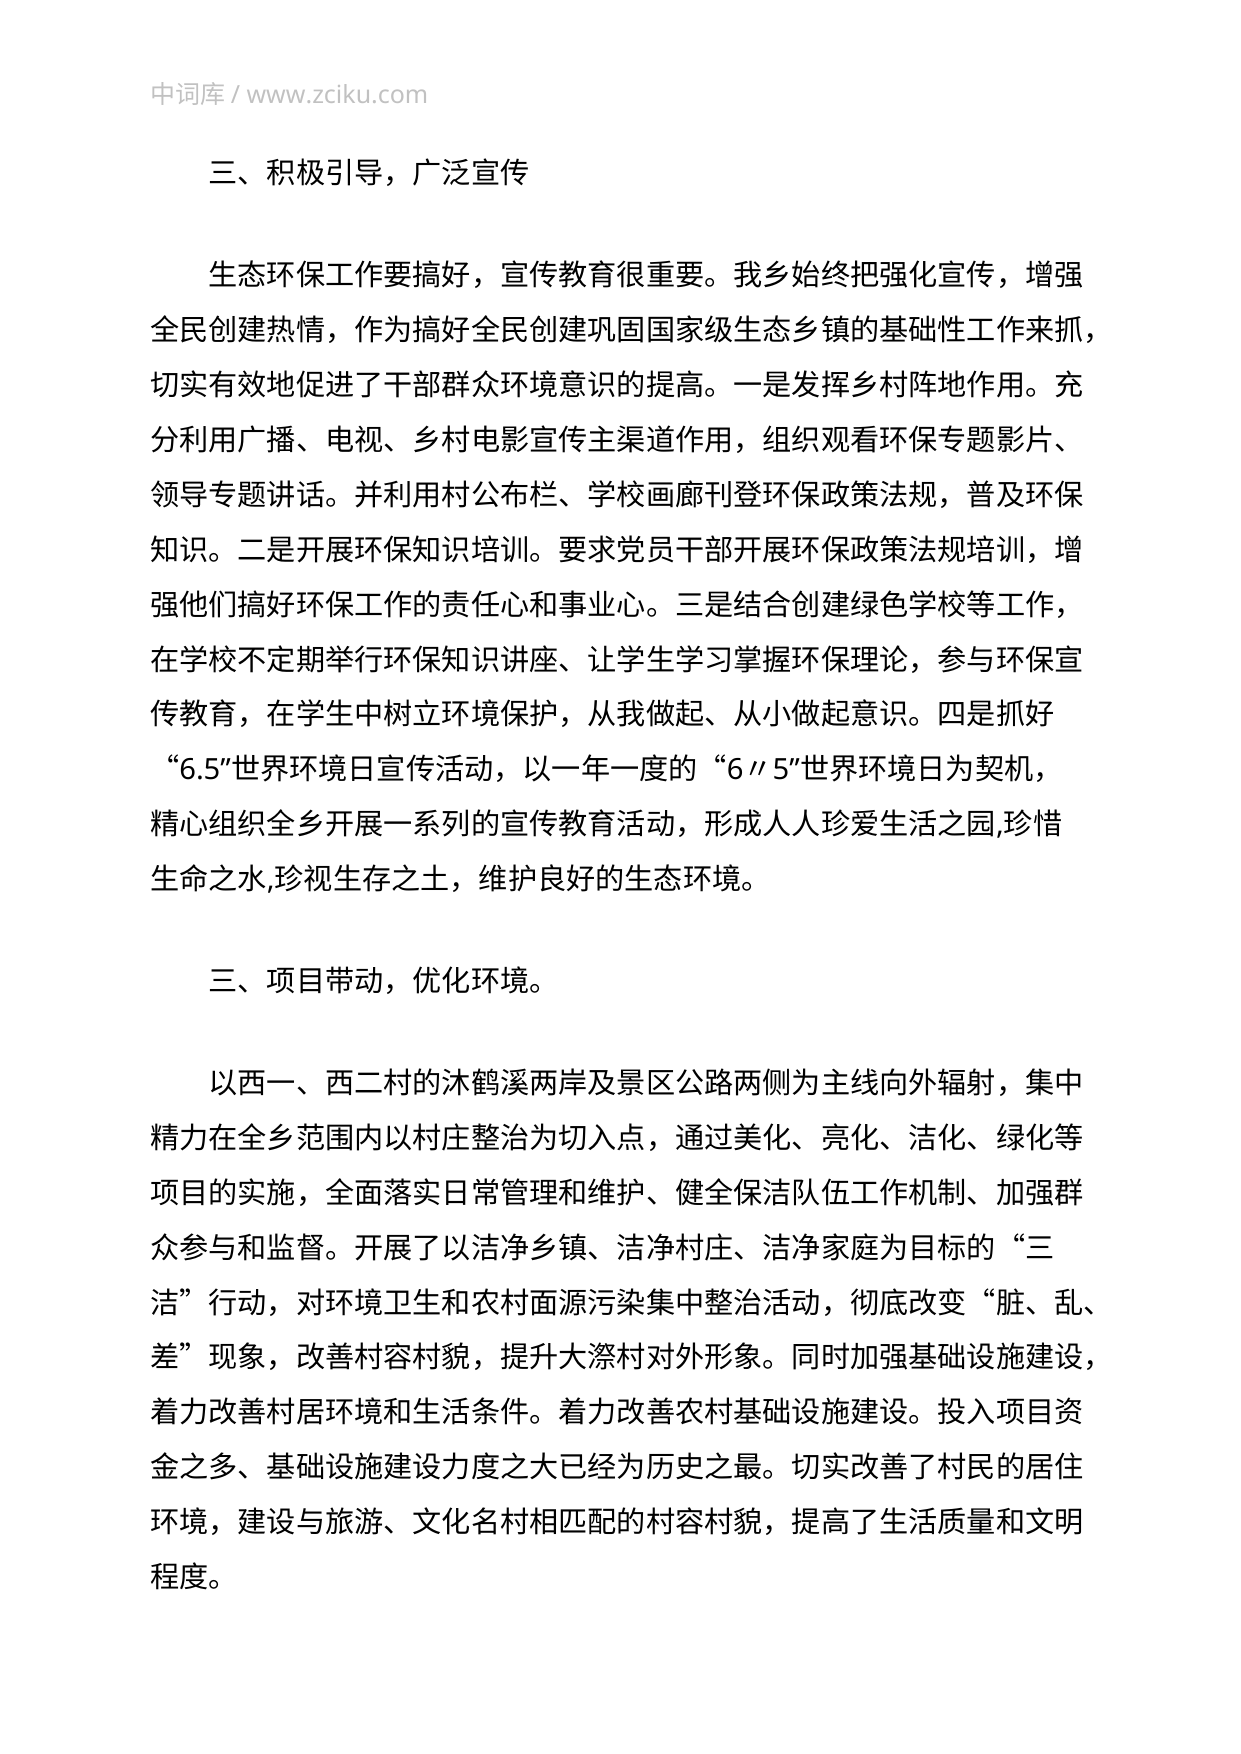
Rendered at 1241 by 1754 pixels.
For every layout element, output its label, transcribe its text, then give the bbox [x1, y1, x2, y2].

text 三、积极引导，广泛宣传 [150, 150, 1090, 192]
text 以西一、西二村的沐鹤溪两岸及景区公路两侧为主线向外辐射，集中精力在全乡范围内以村庄整治为切入点，通过美化、亮化、洁化、绿化等项目的实施，全面落实日常管理和维护、健全保洁队伍工作机制、加强群众参与和监督。开展了以洁净乡镇、洁净村庄、洁净家庭为目标的“三洁”行动，对环境卫生和农村面源污染集中整治活动，彻底改变“脏、乱、差”现象，改善村容村貌，提升大漈村对外形象。同时加强基础设施建设，着力改善村居环境和生活条件。着力改善农村基础设施建设。投入项目资金之多、基础设施建设力度之大已经为历史之最。切实改善了村民的居住环境，建设与旅游、文化名村相匹配的村容村貌，提高了生活质量和文明程度。 [150, 1059, 1090, 1596]
text 生态环保工作要搞好，宣传教育很重要。我乡始终把强化宣传，增强全民创建热情，作为搞好全民创建巩固国家级生态乡镇的基础性工作来抓，切实有效地促进了干部群众环境意识的提高。一是发挥乡村阵地作用。充分利用广播、电视、乡村电影宣传主渠道作用，组织观看环保专题影片、领导专题讲话。并利用村公布栏、学校画廊刊登环保政策法规，普及环保知识。二是开展环保知识培训。要求党员干部开展环保政策法规培训，增强他们搞好环保工作的责任心和事业心。三是结合创建绿色学校等工作，在学校不定期举行环保知识讲座、让学生学习掌握环保理论，参与环保宣传教育，在学生中树立环境保护，从我做起、从小做起意识。四是抓好“6.5”世界环境日宣传活动，以一年一度的“6〃5”世界环境日为契机，精心组织全乡开展一系列的宣传教育活动，形成人人珍爱生活之园,珍惜生命之水,珍视生存之土，维护良好的生态环境。 [150, 252, 1090, 898]
text 三、项目带动，优化环境。 [150, 958, 1090, 1000]
